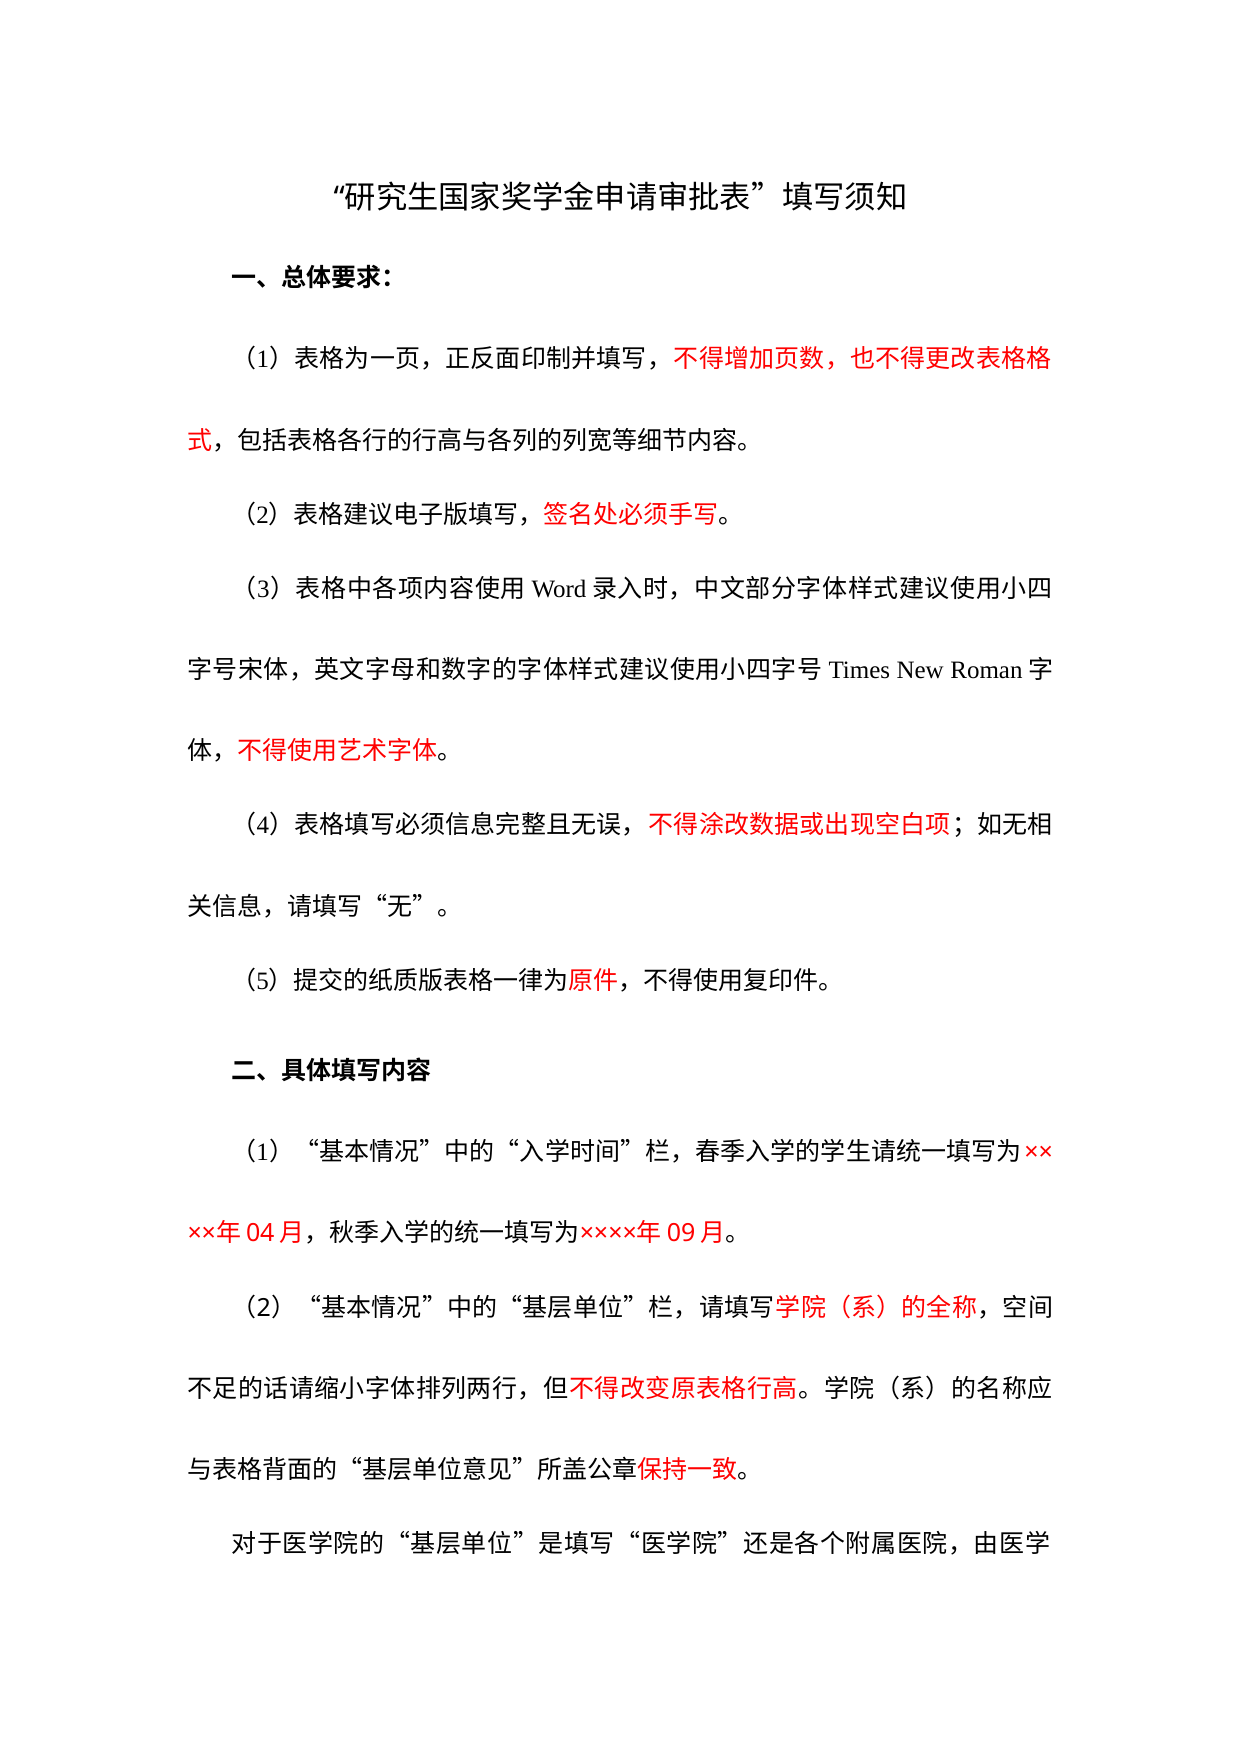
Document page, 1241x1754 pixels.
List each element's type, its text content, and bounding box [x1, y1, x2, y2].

text （1）表格为一页，正反面印制并填写，不得增加页数，也不得更改表格格式，包括表格各行的行高与各列的列宽等细节内容。 [187, 324, 1053, 471]
text （4）表格填写必须信息完整且无误，不得涂改数据或出现空白项；如无相关信息，请填写“无”。 [187, 790, 1053, 937]
text （2）表格建议电子版填写，签名处必须手写。 [187, 480, 1053, 545]
subtitle 二、具体填写内容 [187, 1036, 1053, 1101]
subtitle 一、总体要求： [187, 243, 1053, 308]
text “研究生国家奖学金申请审批表”填写须知 [187, 162, 1053, 227]
text （2）“基本情况”中的“基层单位”栏，请填写学院（系）的全称，空间不足的话请缩小字体排列两行，但不得改变原表格行高。学院（系）的名称应与表格背面的“基层单位意见”所盖公章保持一致。 [187, 1273, 1053, 1500]
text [187, 1509, 1053, 1574]
text （5）提交的纸质版表格一律为原件，不得使用复印件。 [187, 946, 1053, 1011]
text （3）表格中各项内容使用Word录入时，中文部分字体样式建议使用小四字号宋体，英文字母和数字的字体样式建议使用小四字号Times New Roman字体，不得使用艺术字体。 [187, 554, 1053, 781]
text （1）“基本情况”中的“入学时间”栏，春季入学的学生请统一填写为××××年04月，秋季入学的统一填写为××××年09月。 [187, 1117, 1053, 1263]
